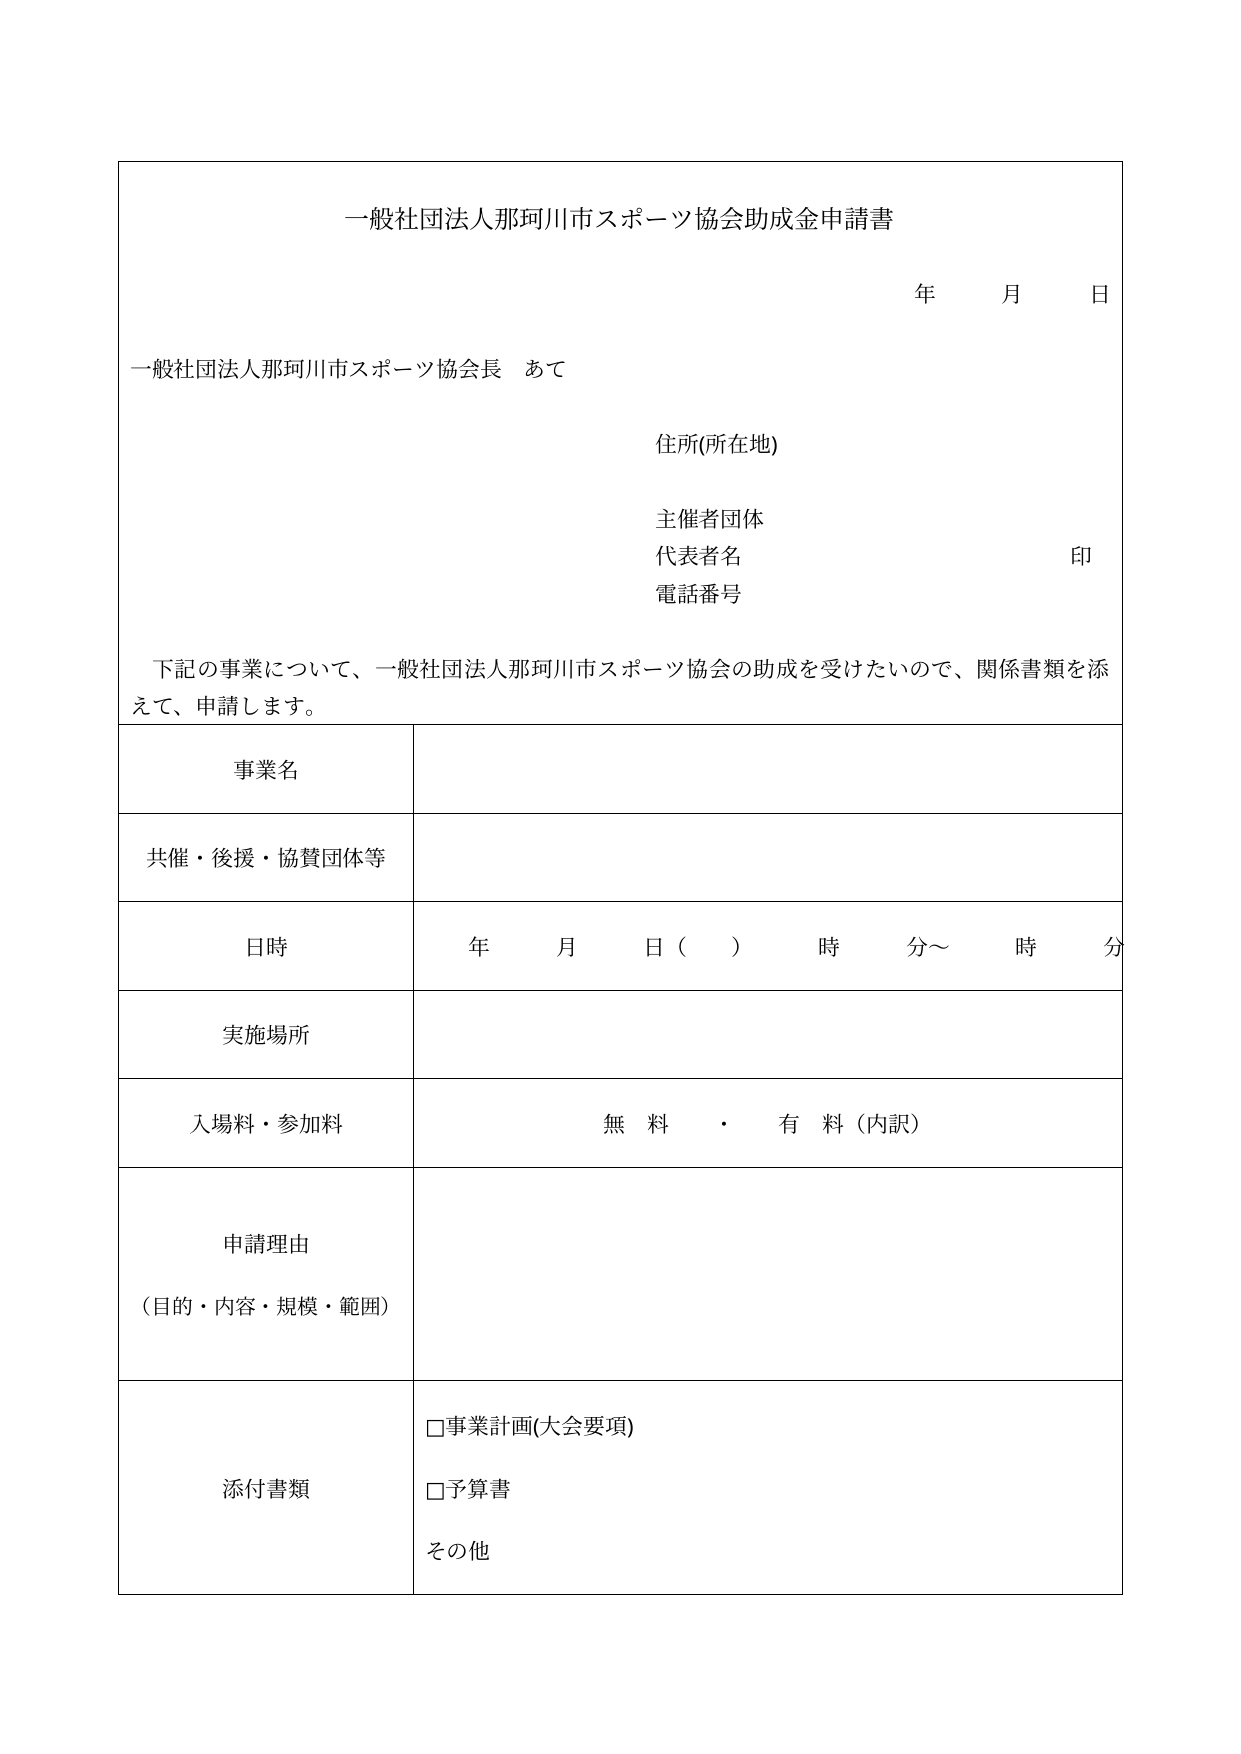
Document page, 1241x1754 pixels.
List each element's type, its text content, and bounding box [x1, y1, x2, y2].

table_cell 日時 [119, 902, 413, 990]
table_cell [414, 725, 1122, 813]
table_cell 無 料 ・ 有 料（内訳） [414, 1079, 1122, 1167]
table_header 一般社団法人那珂川市スポーツ協会助成金申請書 年 月 日 一般社団法人那珂川市スポーツ協会長 あて 住所(所在地) 主催者団体 代表者名 印 電話番号 下記の事業について、一般社団法人那珂川市スポーツ協会の助成を受けたいので、関係書類を添えて、申請します。 [119, 162, 1122, 724]
table_cell 添付書類 [119, 1381, 413, 1594]
table_cell 事業名 [119, 725, 413, 813]
table_cell □事業計画(大会要項) □予算書 その他 [414, 1381, 1122, 1594]
table_cell 入場料・参加料 [119, 1079, 413, 1167]
table_cell [414, 991, 1122, 1078]
table_cell [414, 1168, 1122, 1380]
table_cell 申請理由 （目的・内容・規模・範囲） [119, 1168, 413, 1380]
table_cell [414, 814, 1122, 901]
table_cell 共催・後援・協賛団体等 [119, 814, 413, 901]
table_cell 実施場所 [119, 991, 413, 1078]
table_cell 年 月 日（ ） 時 分～ 時 分 [414, 902, 1122, 990]
